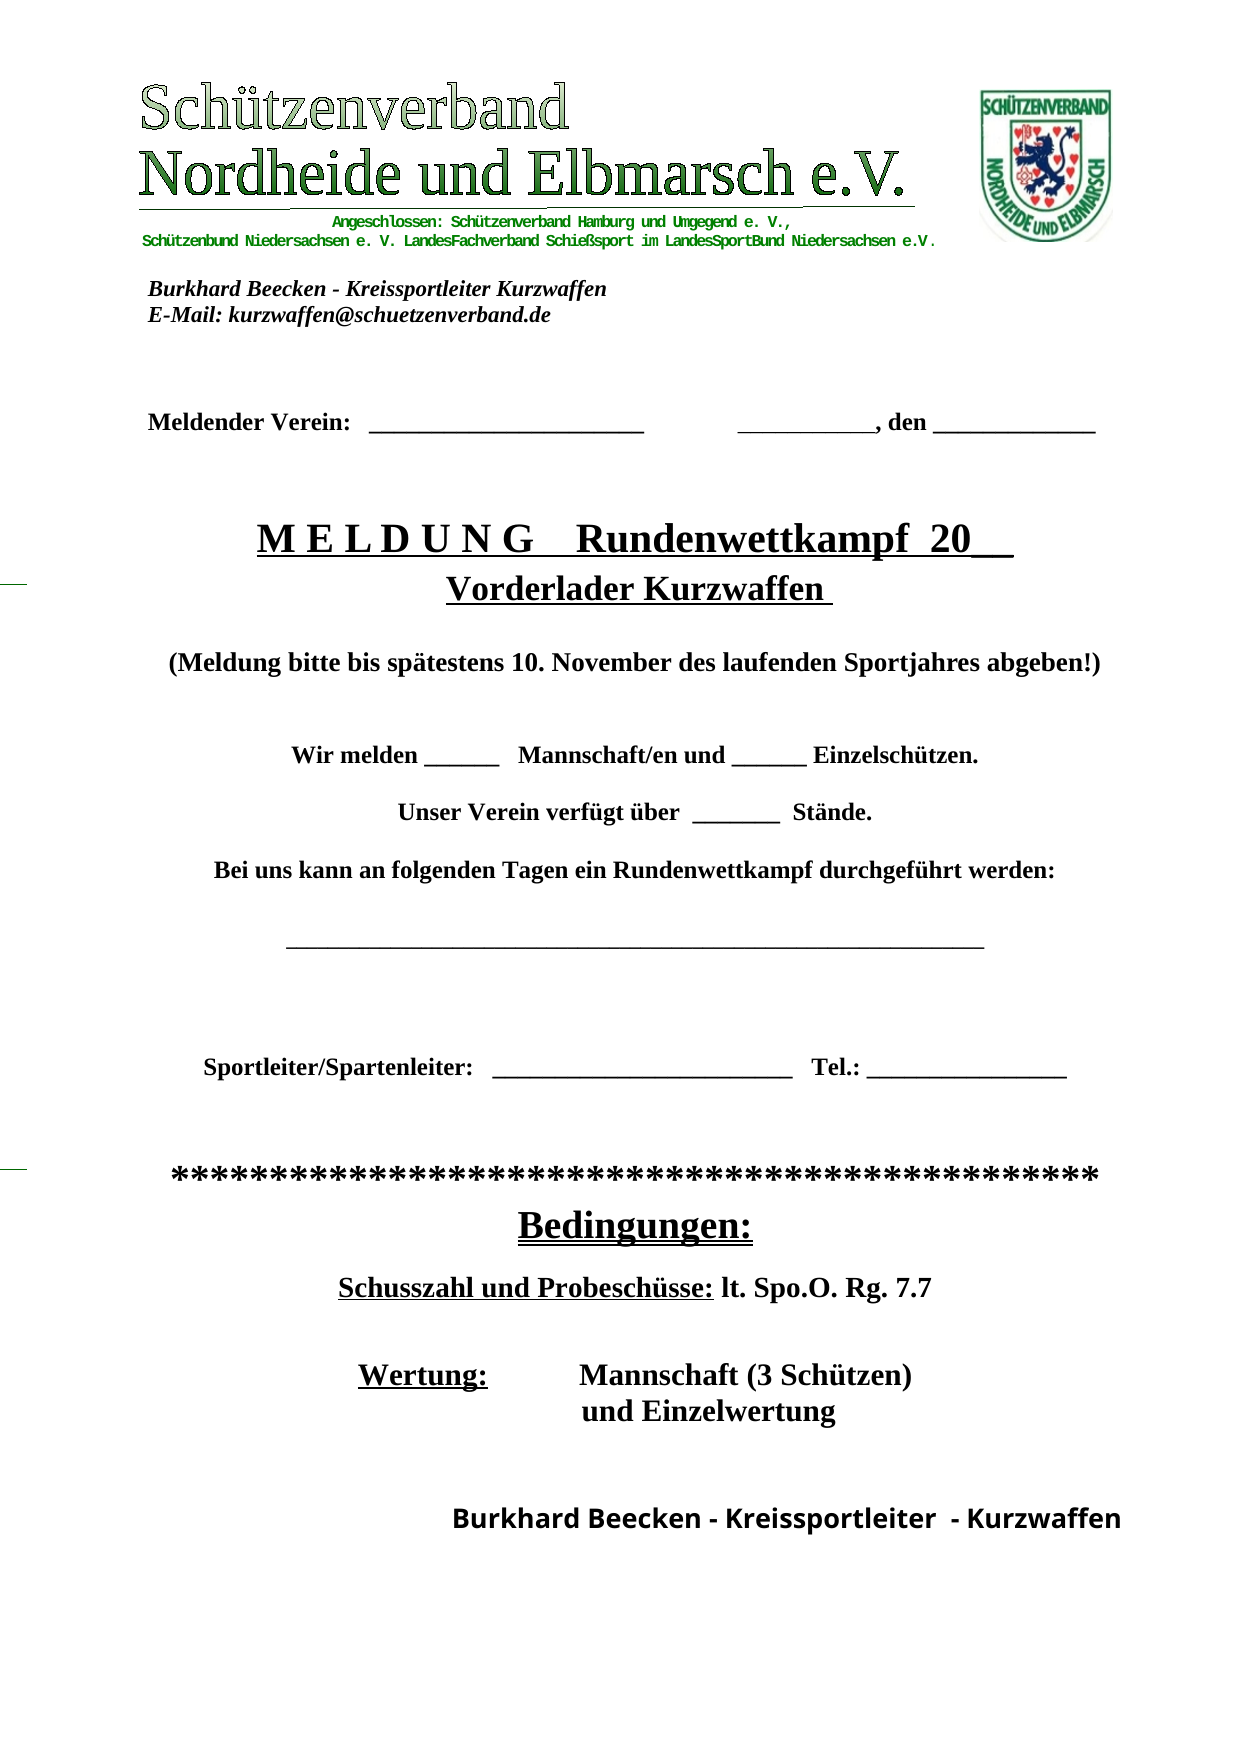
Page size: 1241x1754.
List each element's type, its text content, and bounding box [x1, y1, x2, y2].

subtitle M E L D U N G Rundenwettkampf 20__ [148, 513, 1122, 561]
picture [979, 89, 1113, 242]
text Wir melden ______ Mannschaft/en und ______ Einzelschützen. [148, 740, 1122, 769]
text und Einzelwertung [148, 1392, 1122, 1428]
text *********************************************** [148, 1156, 1122, 1201]
text Bei uns kann an folgenden Tagen ein Rundenwettkampf durchgeführt werden: [148, 855, 1122, 884]
text Wertung: Mannschaft (3 Schützen) [148, 1356, 1122, 1392]
text Burkhard Beecken - Kreissportleiter Kurzwaffen [148, 275, 1122, 301]
text Sportleiter/Spartenleiter: ________________________ Tel.: ________________ [148, 1052, 1122, 1081]
text Unser Verein verfügt über _______ Stände. [148, 797, 1122, 826]
subtitle (Meldung bitte bis spätestens 10. November des laufenden Sportjahres abgeben!) [148, 647, 1122, 678]
text Schusszahl und Probeschüsse: lt. Spo.O. Rg. 7.7 [148, 1270, 1122, 1303]
text Vorderlader Kurzwaffen [148, 567, 1122, 608]
text Meldender Verein: ______________________ ___________, den _____________ [148, 407, 1122, 436]
text Burkhard Beecken - Kreissportleiter - Kurzwaffen [148, 1500, 1122, 1537]
text ___________________________________________________________________ [148, 927, 1122, 951]
text E-Mail: kurzwaffen@schuetzenverband.de [148, 301, 1122, 328]
text Bedingungen: [148, 1201, 1122, 1247]
